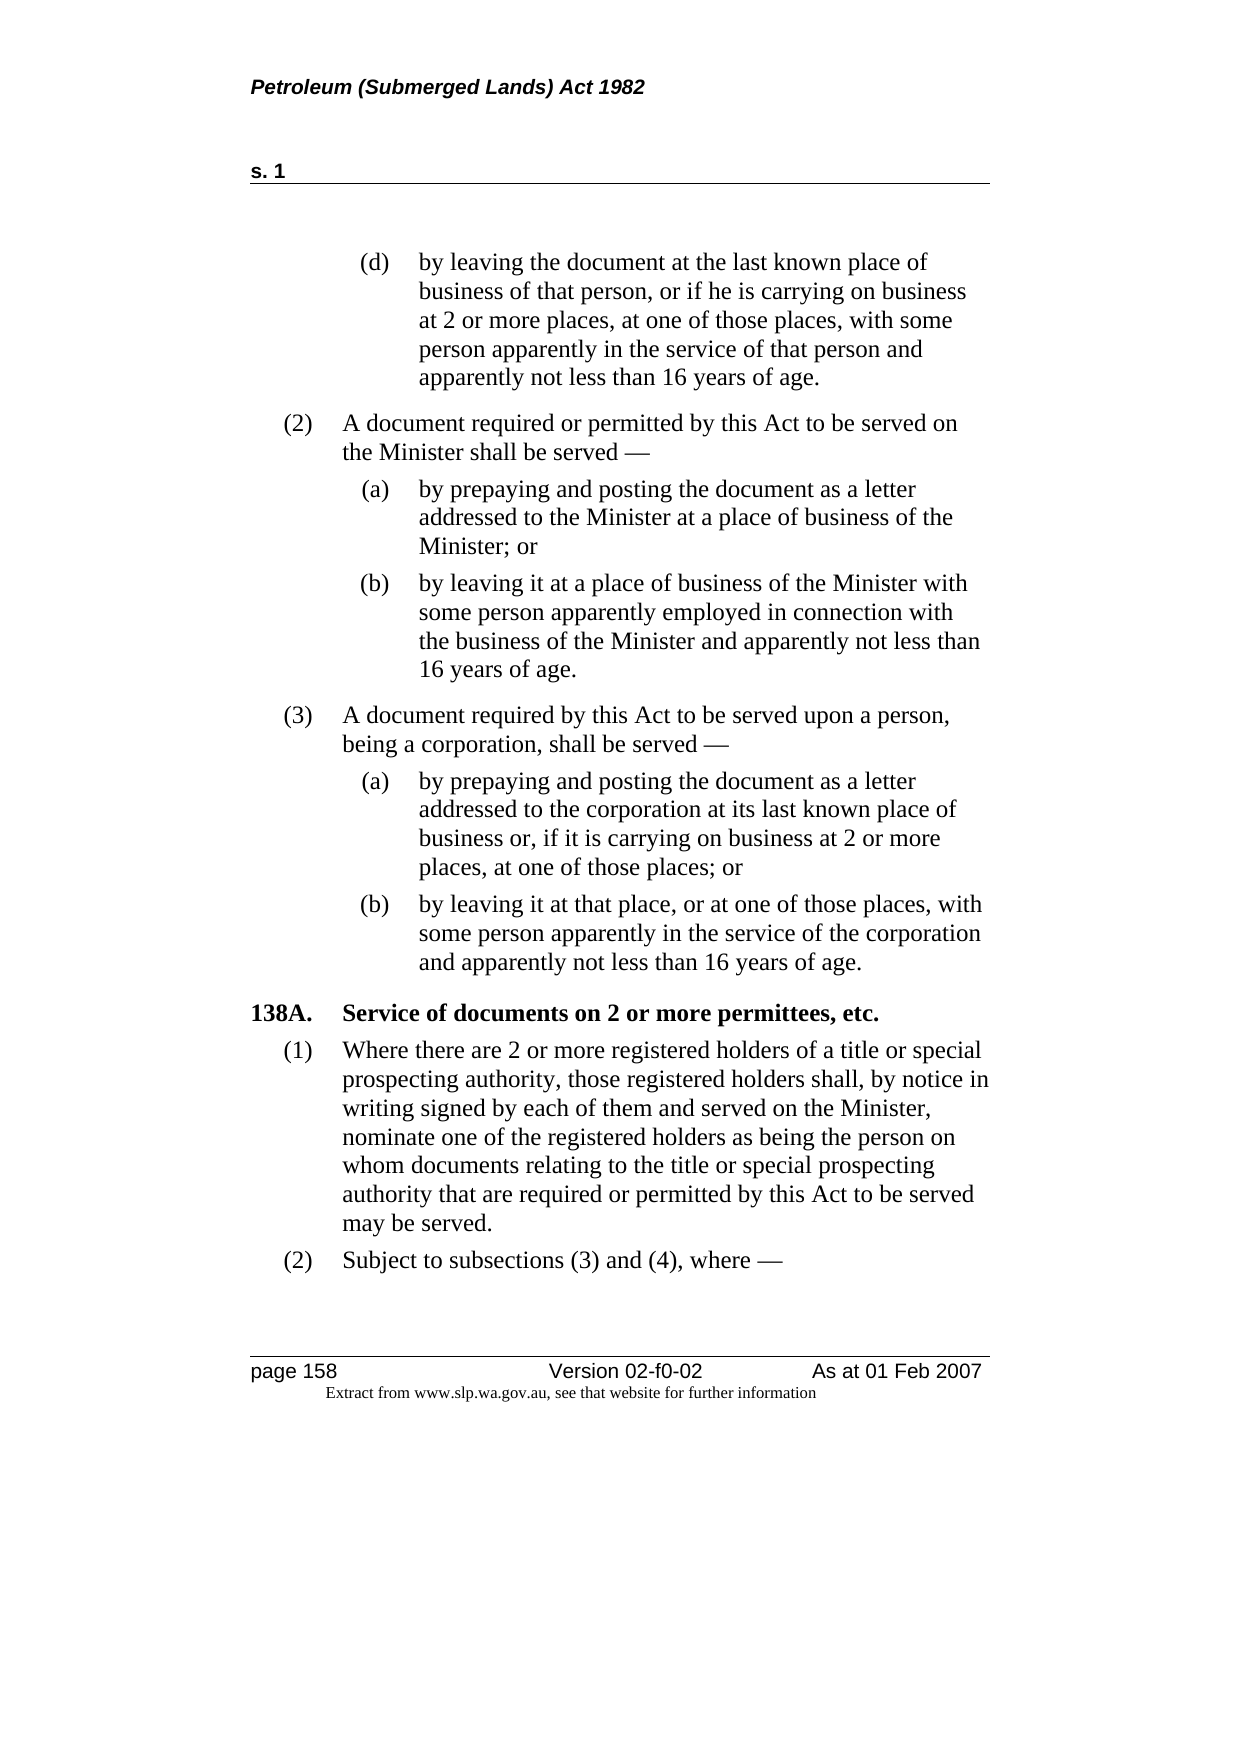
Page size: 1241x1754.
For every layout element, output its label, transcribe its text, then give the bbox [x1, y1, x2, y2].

text (2) A document required or permitted by this Act to be served on the Minister shall be served — [250, 408, 990, 465]
text (a) by prepaying and posting the document as a letter addressed to the Minister at a place of business of the Minister; or [250, 474, 990, 560]
text (3) A document required by this Act to be served upon a person, being a corporation, shall be served — [250, 700, 990, 757]
text (2) Subject to subsections (3) and (4), where — [250, 1245, 990, 1274]
text (a) by prepaying and posting the document as a letter addressed to the corporation at its last known place of business or, if it is carrying on business at 2 or more places, at one of those places; or [250, 766, 990, 881]
subtitle 138A. Service of documents on 2 or more permittees, etc. [250, 998, 990, 1027]
text (b) by leaving it at a place of business of the Minister with some person apparently employed in connection with the business of the Minister and apparently not less than 16 years of age. [250, 568, 990, 683]
text (1) Where there are 2 or more registered holders of a title or special prospecting authority, those registered holders shall, by notice in writing signed by each of them and served on the Minister, nominate one of the registered holders as being the person on whom documents relating to the title or special prospecting authority that are required or permitted by this Act to be served may be served. [250, 1035, 990, 1237]
text (b) by leaving it at that place, or at one of those places, with some person apparently in the service of the corporation and apparently not less than 16 years of age. [250, 889, 990, 975]
text (d) by leaving the document at the last known place of business of that person, or if he is carrying on business at 2 or more places, at one of those places, with some person apparently in the service of that person and apparently not less than 16 years of age. [250, 247, 990, 391]
